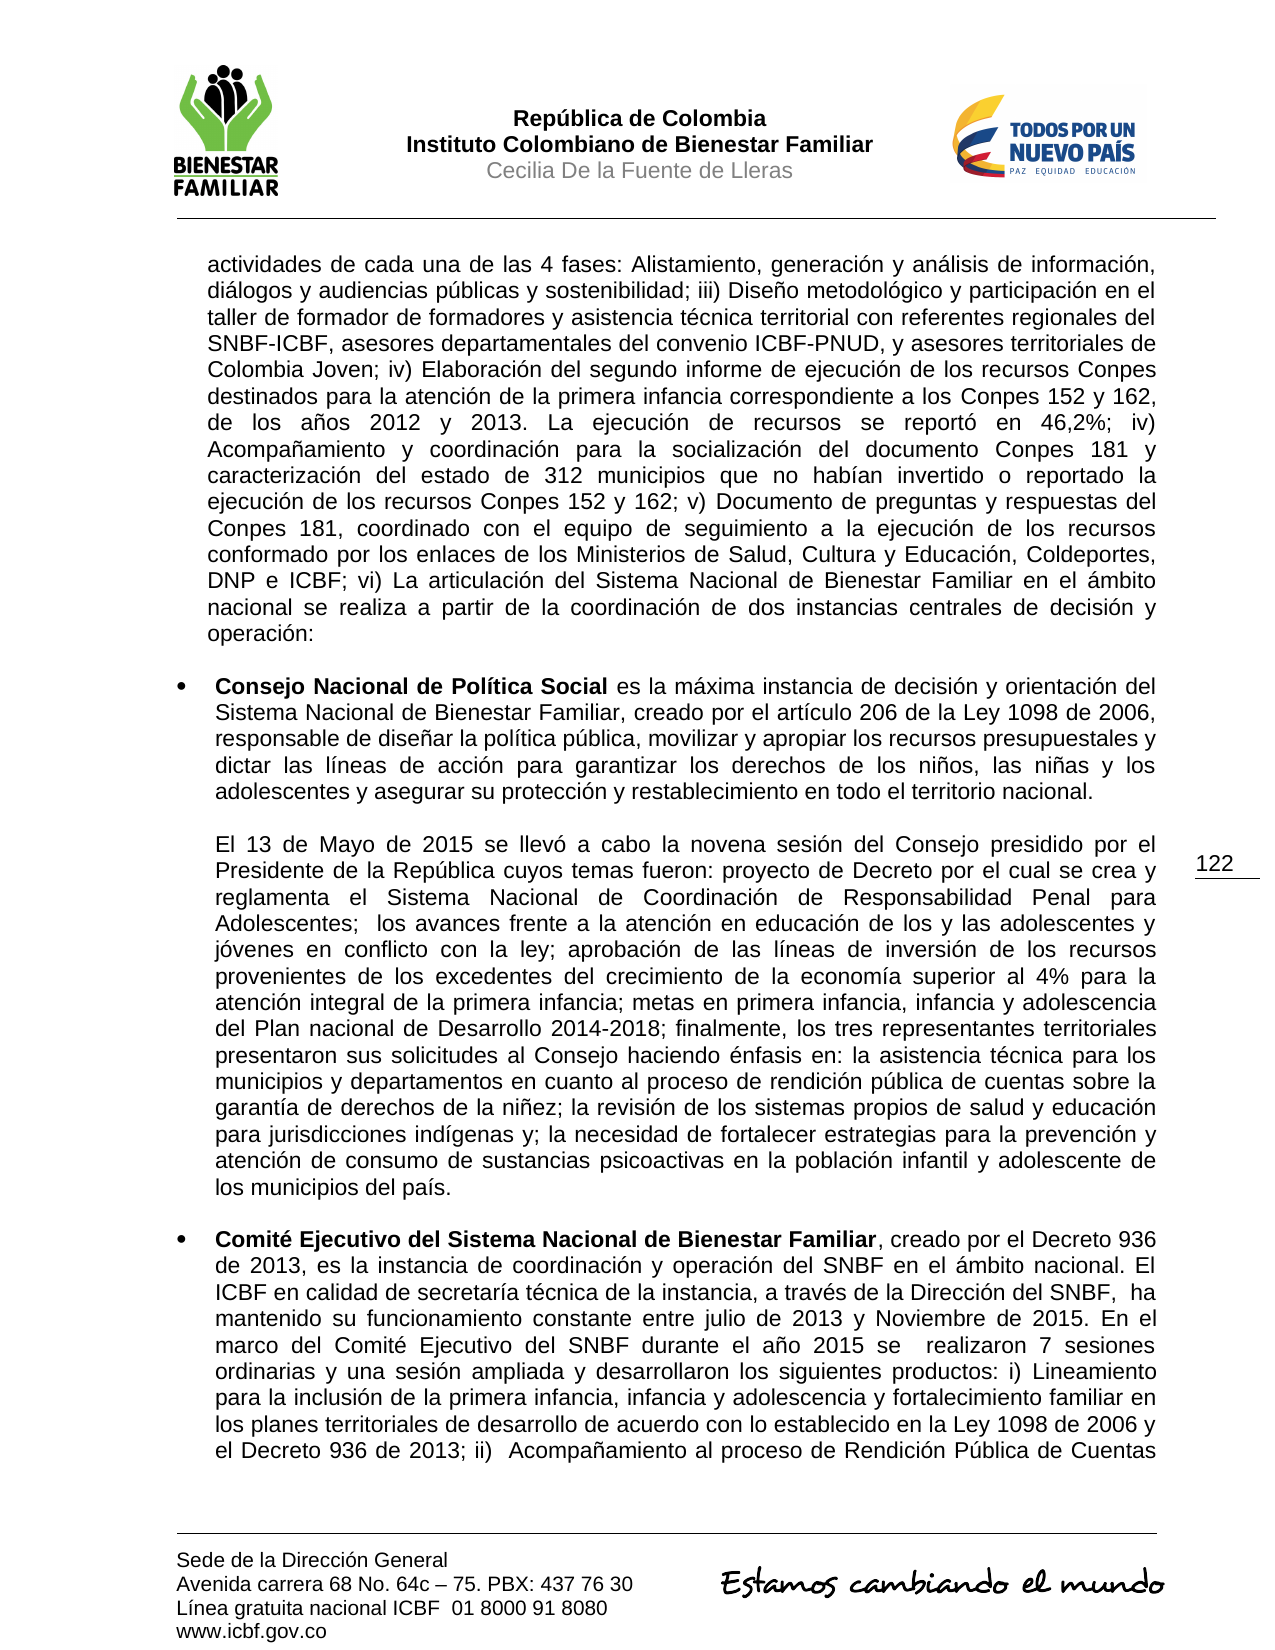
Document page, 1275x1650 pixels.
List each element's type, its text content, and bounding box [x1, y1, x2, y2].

picture [174, 65, 278, 196]
picture [950, 84, 1147, 183]
picture [717, 1542, 1177, 1621]
list Consejo Nacional de Política Social es la máxima instancia de decisión y orientación del Sistema Nacional de Bienestar Familiar, creado por el artículo 206 de la Ley 1098 de 2006, responsable de diseñar la política pública, movilizar y apropiar los recursos presupuestales y dictar las líneas de acción para garantizar los derechos de los niños, las niñas y los adolescentes y asegurar su protección y restablecimiento en todo el territorio nacional. [177, 673, 1157, 804]
list El 13 de Mayo de 2015 se llevó a cabo la novena sesión del Consejo presidido por el Presidente de la República cuyos temas fueron: proyecto de Decreto por el cual se crea y reglamenta el Sistema Nacional de Coordinación de Responsabilidad Penal para Adolescentes; los avances frente a la atención en educación de los y las adolescentes y jóvenes en conflicto con la ley; aprobación de las líneas de inversión de los recursos provenientes de los excedentes del crecimiento de la economía superior al 4% para la atención integral de la primera infancia; metas en primera infancia, infancia y adolescencia del Plan nacional de Desarrollo 2014-2018; finalmente, los tres representantes territoriales presentaron sus solicitudes al Consejo haciendo énfasis en: la asistencia técnica para los municipios y departamentos en cuanto al proceso de rendición pública de cuentas sobre la garantía de derechos de la niñez; la revisión de los sistemas propios de salud y educación para jurisdicciones indígenas y; la necesidad de fortalecer estrategias para la prevención y atención de consumo de sustancias psicoactivas en la población infantil y adolescente de los municipios del país. [215, 831, 1157, 1200]
